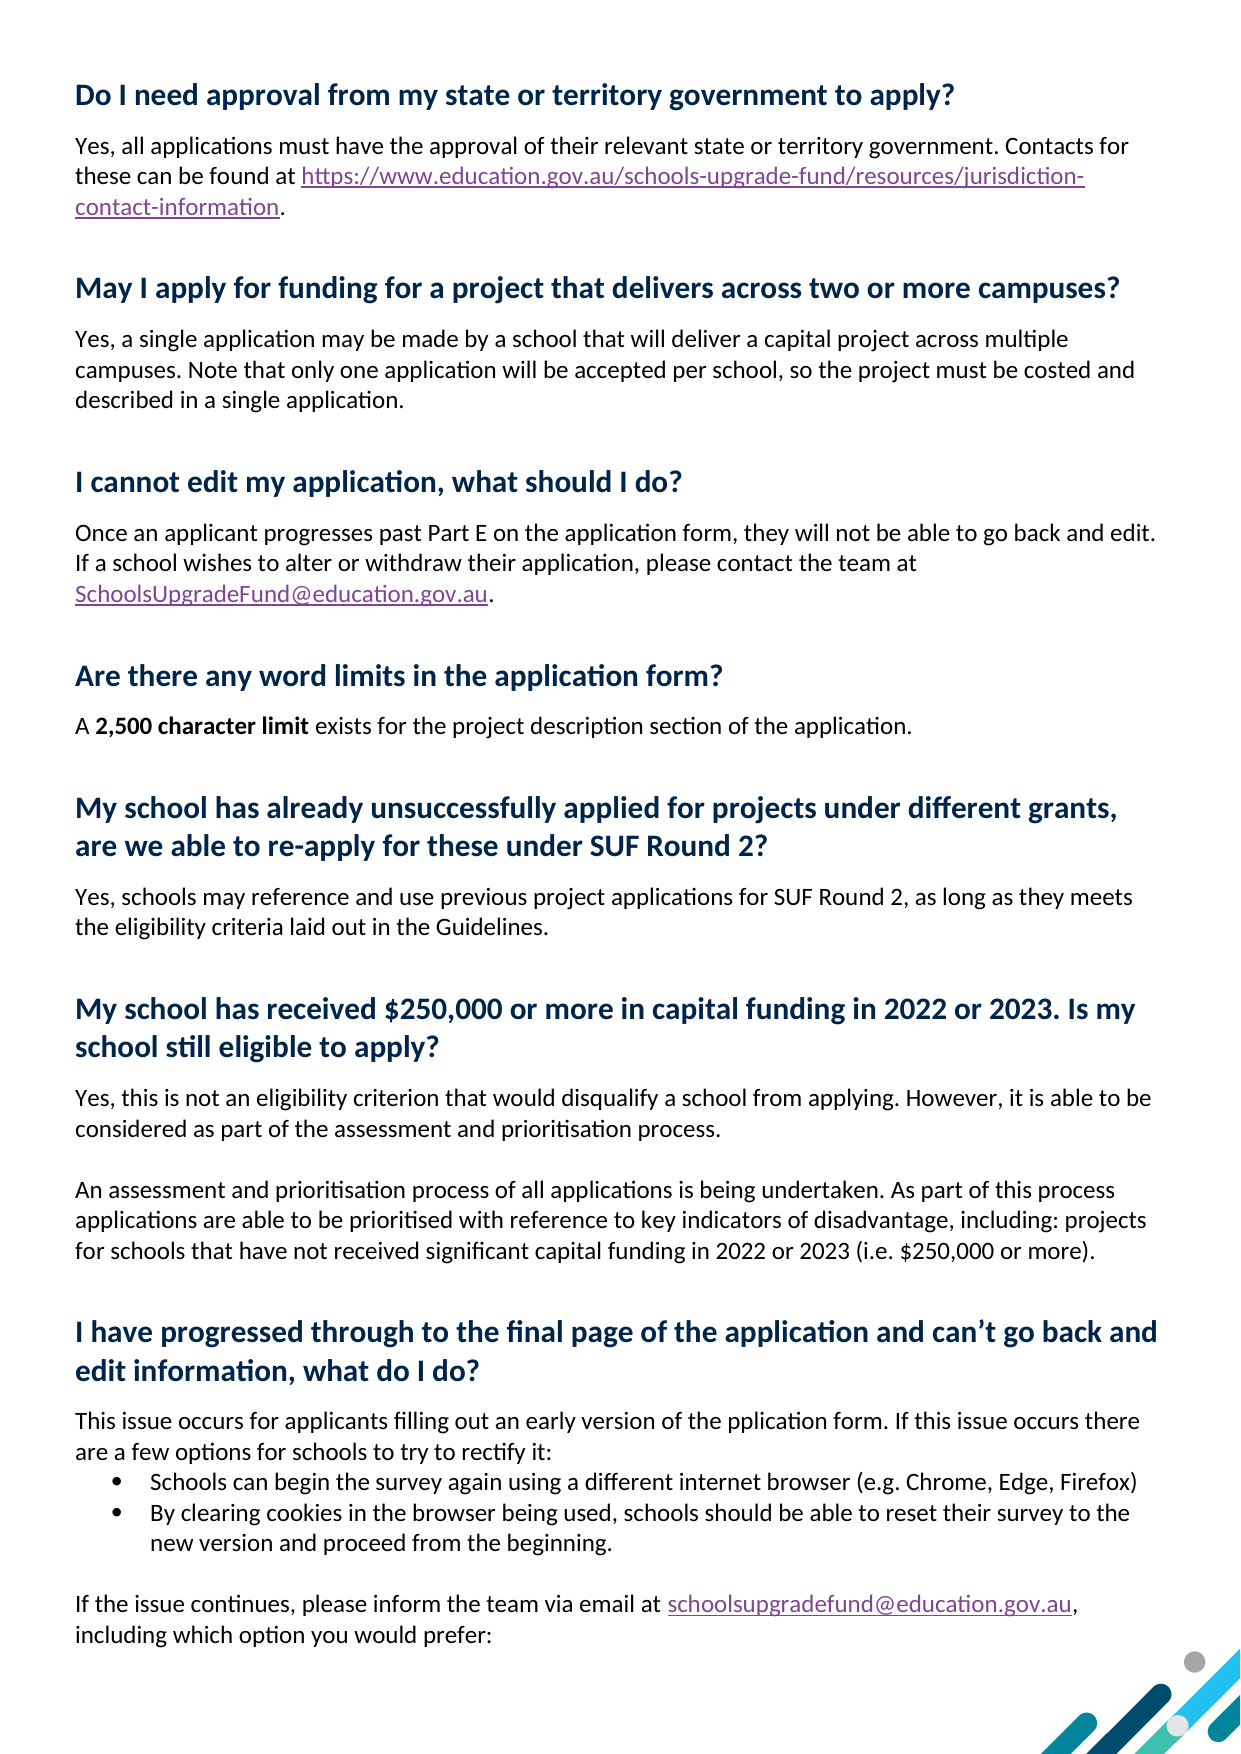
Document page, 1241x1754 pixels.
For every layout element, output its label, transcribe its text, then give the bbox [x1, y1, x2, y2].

text Yes, a single application may be made by a school that will deliver a capital project across multiple campuses. Note that only one application will be accepted per school, so the project must be costed and described in a single application. [75, 323, 1165, 415]
subtitle My school has already unsuccessfully applied for projects under different grants, are we able to re-apply for these under SUF Round 2? [75, 788, 1165, 864]
list By clearing cookies in the browser being used, schools should be able to reset their survey to the new version and proceed from the beginning. [112, 1497, 1165, 1558]
text An assessment and prioritisation process of all applications is being undertaken. As part of this process applications are able to be prioritised with reference to key indicators of disadvantage, including: projects for schools that have not received significant capital funding in 2022 or 2023 (i.e. $250,000 or more). [75, 1174, 1165, 1265]
subtitle I have progressed through to the final page of the application and can’t go back and edit information, what do I do? [75, 1312, 1165, 1389]
text Yes, schools may reference and use previous project applications for SUF Round 2, as long as they meets the eligibility criteria laid out in the Guidelines. [75, 881, 1165, 942]
picture [1040, 1647, 1241, 1754]
text Once an applicant progresses past Part E on the application form, they will not be able to go back and edit. If a school wishes to alter or withdraw their application, please contact the team at SchoolsUpgradeFund@education.gov.au. [75, 517, 1165, 608]
subtitle I cannot edit my application, what should I do? [75, 462, 1165, 500]
subtitle Do I need approval from my state or territory government to apply? [75, 75, 1165, 113]
subtitle Are there any word limits in the application form? [75, 656, 1165, 694]
text This issue occurs for applicants filling out an early version of the pplication form. If this issue occurs there are a few options for schools to try to rectify it: [75, 1405, 1165, 1466]
text Yes, all applications must have the approval of their relevant state or territory government. Contacts for these can be found at https://www.education.gov.au/schools-upgrade-fund/resources/jurisdiction-contact-information. [75, 130, 1165, 221]
subtitle My school has received $250,000 or more in capital funding in 2022 or 2023. Is my school still eligible to apply? [75, 989, 1165, 1066]
text If the issue continues, please inform the team via email at schoolsupgradefund@education.gov.au, including which option you would prefer: [75, 1588, 1165, 1649]
text A 2,500 character limit exists for the project description section of the application. [75, 710, 1165, 741]
text Yes, this is not an eligibility criterion that would disqualify a school from applying. However, it is able to be considered as part of the assessment and prioritisation process. [75, 1082, 1165, 1143]
list Schools can begin the survey again using a different internet browser (e.g. Chrome, Edge, Firefox) [112, 1466, 1165, 1497]
subtitle May I apply for funding for a project that delivers across two or more campuses? [75, 268, 1165, 307]
